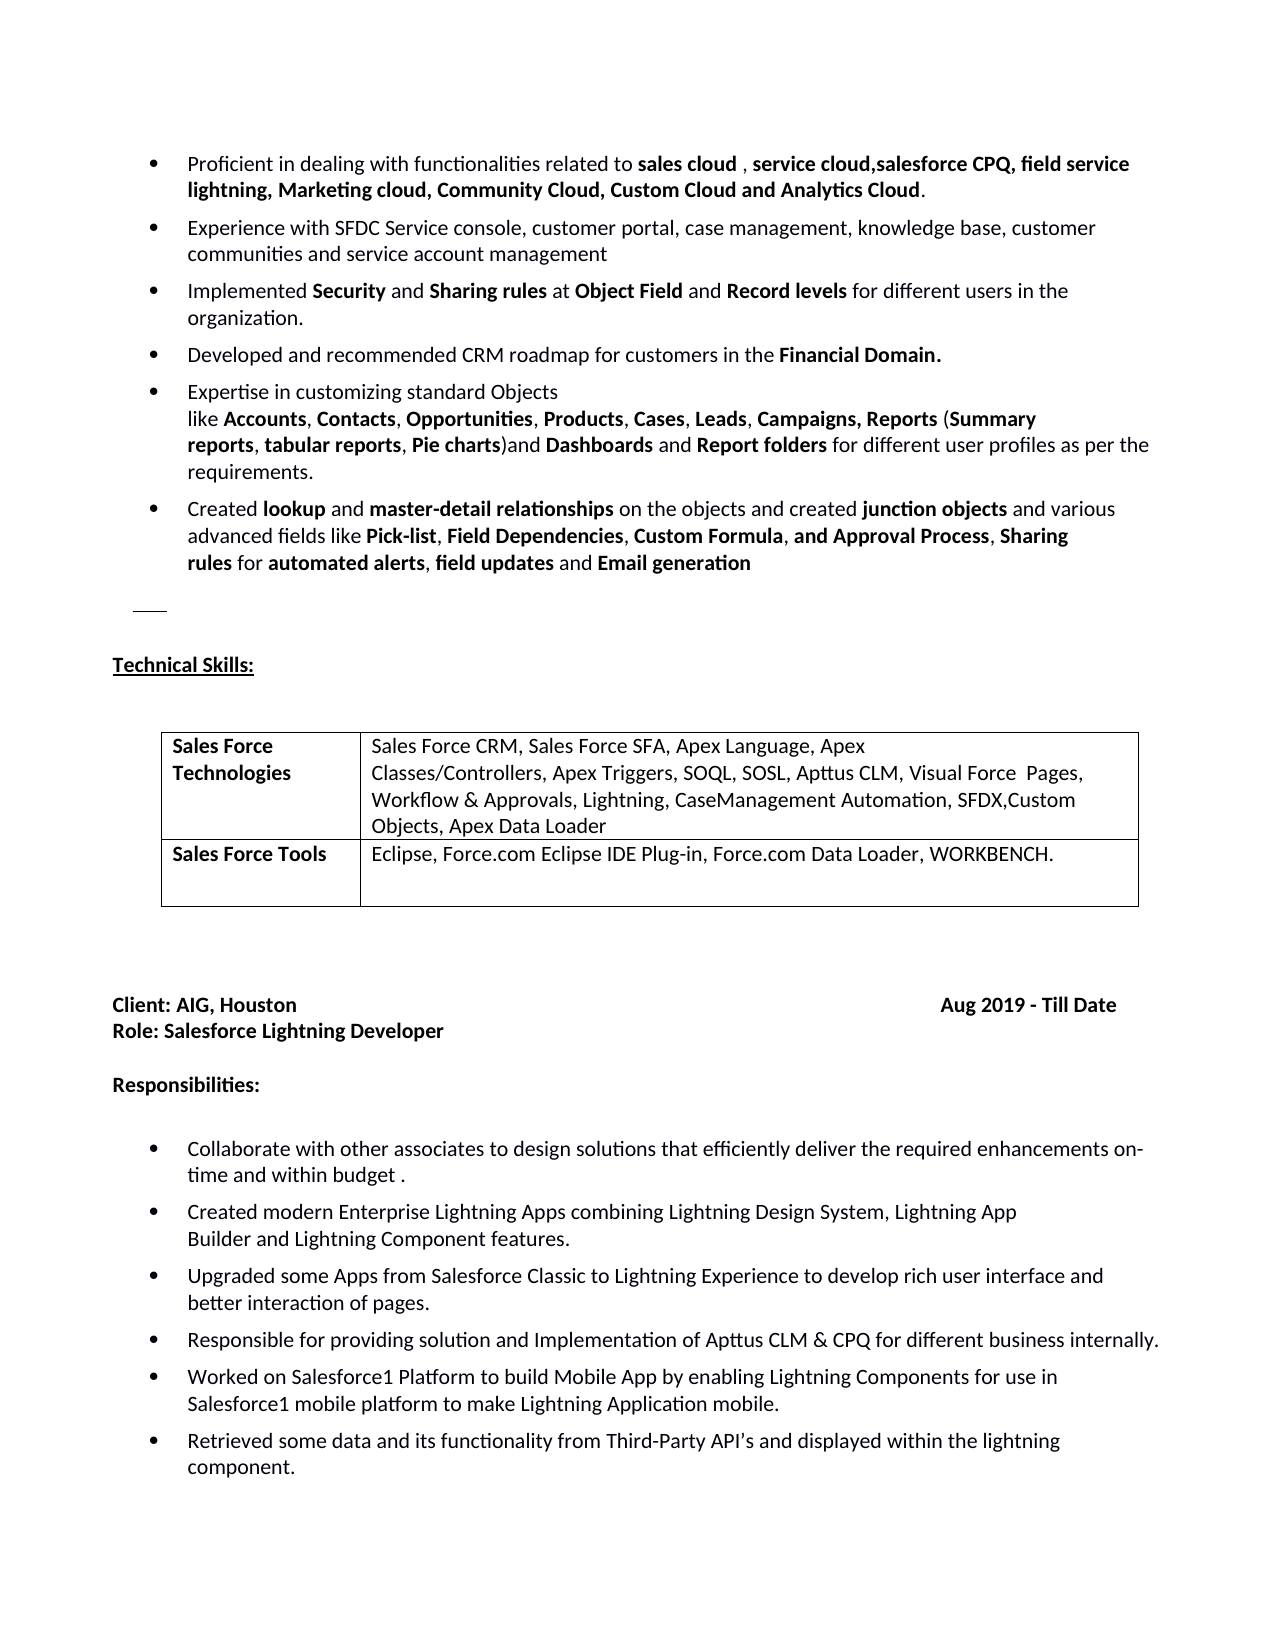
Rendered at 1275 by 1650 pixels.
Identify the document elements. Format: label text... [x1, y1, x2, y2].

list Expertise in customizing standard Objects like Accounts, Contacts, Opportunities, Products, Cases, Leads, Campaigns, Reports (Summary reports, tabular reports, Pie charts)and Dashboards and Report folders for different user profiles as per the requirements. [150, 378, 1162, 485]
table_header Sales Force CRM, Sales Force SFA, Apex Language, Apex Classes/Controllers, Apex Triggers, SOQL, SOSL, Apttus CLM, Visual Force Pages, Workflow & Approvals, Lightning, CaseManagement Automation, SFDX,Custom Objects, Apex Data Loader [361, 733, 1138, 839]
text Role: Salesforce Lightning Developer [112, 1018, 1162, 1044]
table_cell Eclipse, Force.com Eclipse IDE Plug-in, Force.com Data Loader, WORKBENCH. [361, 840, 1138, 906]
list Created lookup and master-detail relationships on the objects and created junction objects and various advanced fields like Pick-list, Field Dependencies, Custom Formula, and Approval Process, Sharing rules for automated alerts, field updates and Email generation [150, 495, 1162, 575]
text Client: AIG, Houston Aug 2019 - Till Date [112, 991, 1162, 1018]
table_cell Sales Force Tools [162, 840, 360, 906]
list Implemented Security and Sharing rules at Object Field and Record levels for different users in the organization. [150, 277, 1162, 331]
list Retrieved some data and its functionality from Third-Party API’s and displayed within the lightning component. [150, 1427, 1162, 1480]
list Responsible for providing solution and Implementation of Apttus CLM & CPQ for different business internally. [150, 1326, 1162, 1353]
list Experience with SFDC Service console, customer portal, case management, knowledge base, customer communities and service account management [150, 214, 1162, 267]
list Collaborate with other associates to design solutions that efficiently deliver the required enhancements on-time and within budget . [150, 1135, 1162, 1188]
text Responsibilities: [112, 1071, 1162, 1098]
list Upgraded some Apps from Salesforce Classic to Lightning Experience to develop rich user interface and better interaction of pages. [150, 1262, 1162, 1316]
table_header Sales Force Technologies [162, 733, 360, 839]
list Proficient in dealing with functionalities related to sales cloud , service cloud,salesforce CPQ, field service lightning, Marketing cloud, Community Cloud, Custom Cloud and Analytics Cloud. [150, 150, 1162, 203]
text Technical Skills: [112, 652, 1162, 678]
list Created modern Enterprise Lightning Apps combining Lightning Design System, Lightning App Builder and Lightning Component features. [150, 1198, 1162, 1252]
list Worked on Salesforce1 Platform to build Mobile App by enabling Lightning Components for use in Salesforce1 mobile platform to make Lightning Application mobile. [150, 1363, 1162, 1416]
list Developed and recommended CRM roadmap for customers in the Financial Domain. [150, 341, 1162, 368]
